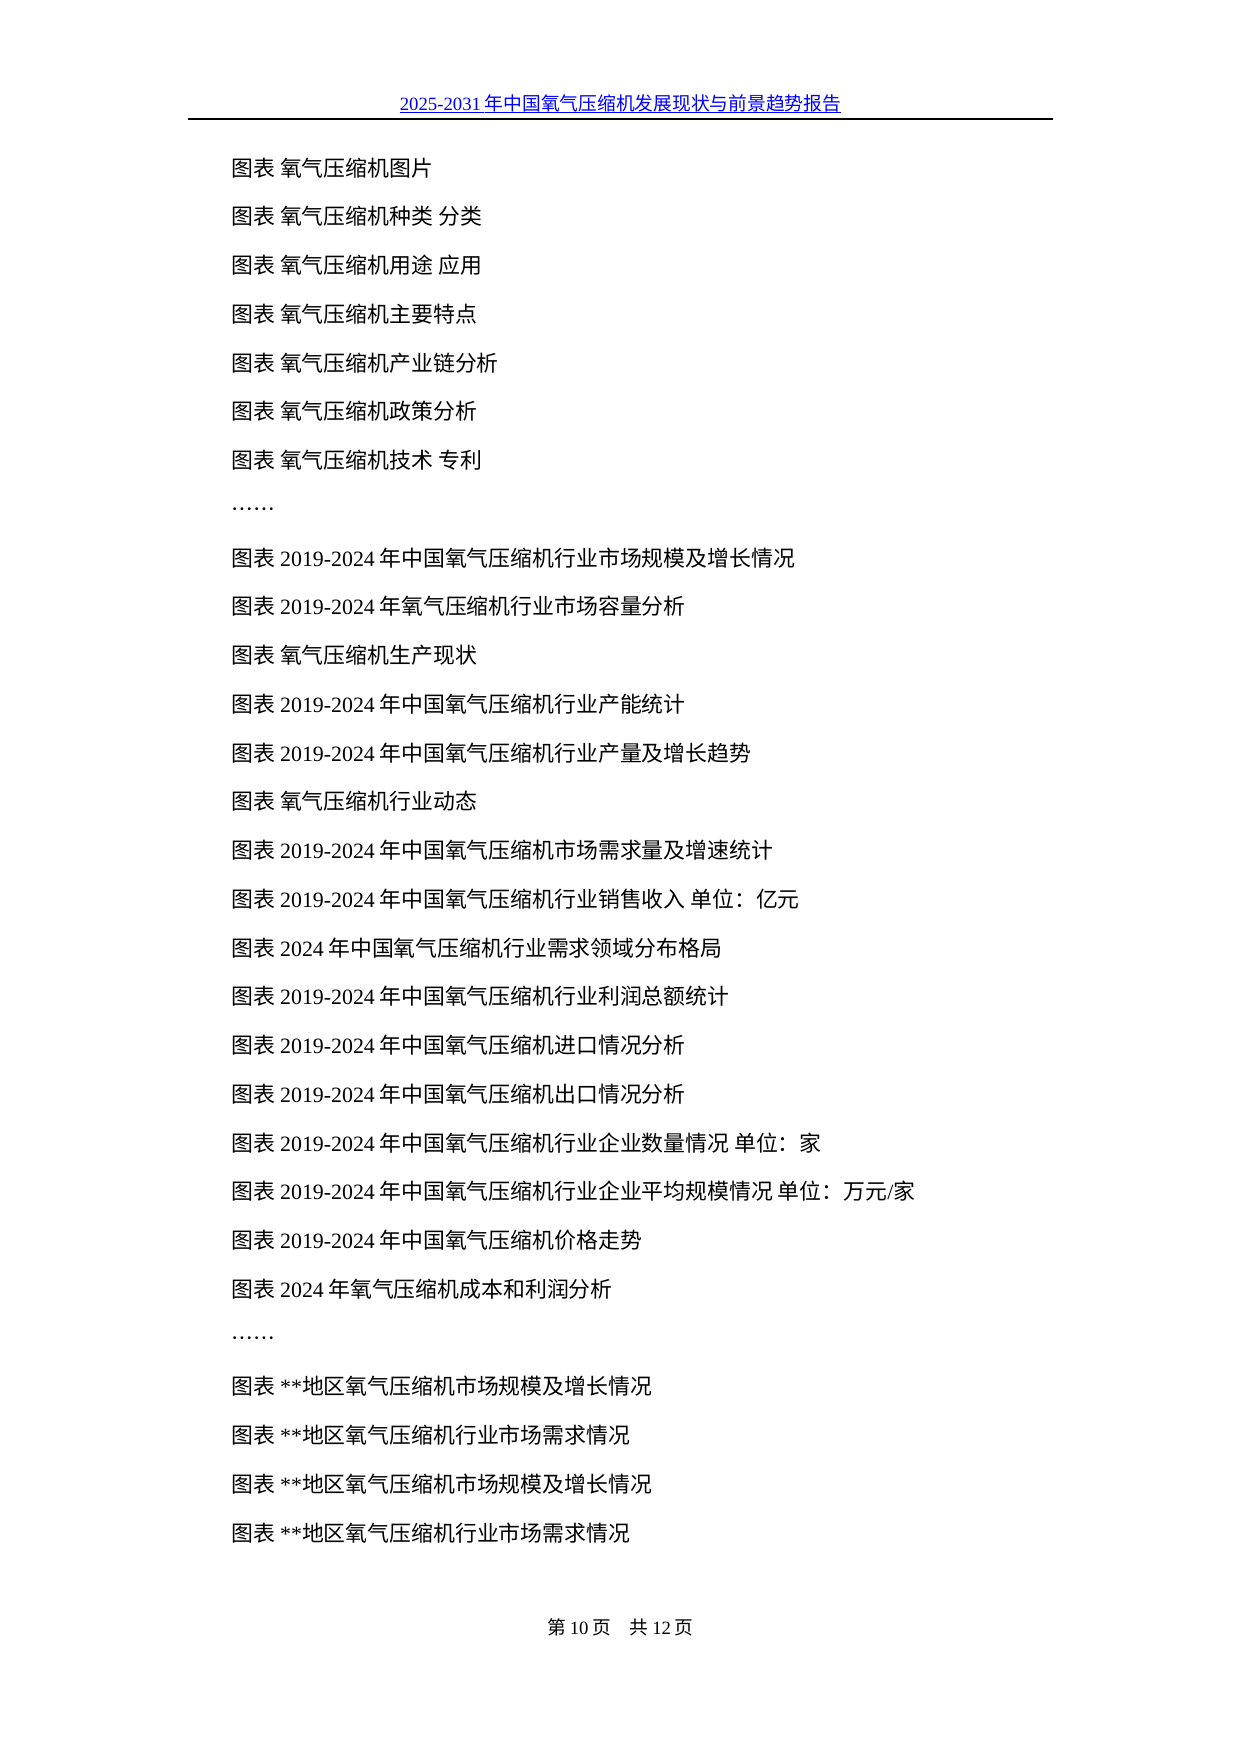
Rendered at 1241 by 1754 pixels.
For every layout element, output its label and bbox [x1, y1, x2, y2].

text [187, 150, 1053, 1548]
